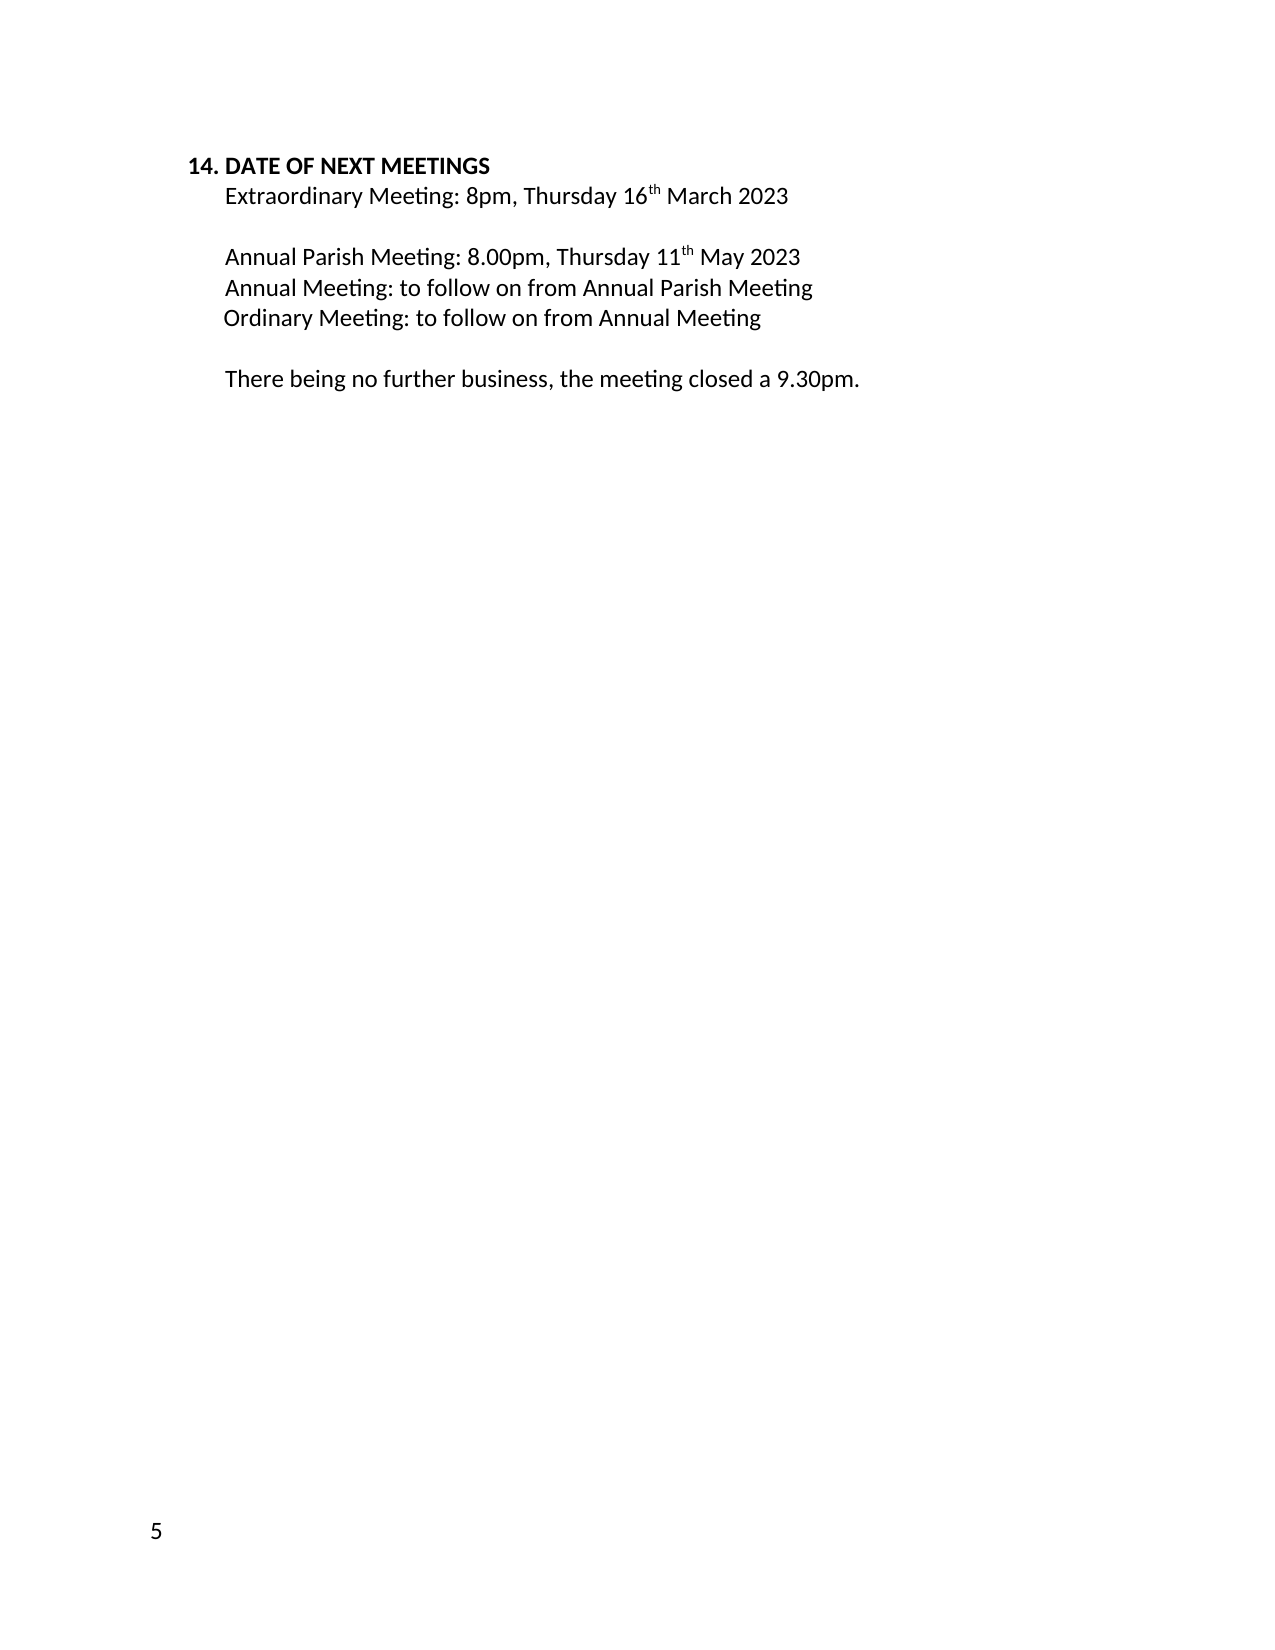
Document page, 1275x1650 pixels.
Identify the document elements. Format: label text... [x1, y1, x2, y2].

list Extraordinary Meeting: 8pm, Thursday 16th March 2023 [225, 181, 1125, 211]
list Annual Meeting: to follow on from Annual Parish Meeting [225, 272, 1125, 303]
list There being no further business, the meeting closed a 9.30pm. [225, 364, 1125, 394]
text Ordinary Meeting: to follow on from Annual Meeting [150, 303, 1125, 333]
list Annual Parish Meeting: 8.00pm, Thursday 11th May 2023 [225, 242, 1125, 272]
list DATE OF NEXT MEETINGS [187, 150, 1125, 181]
